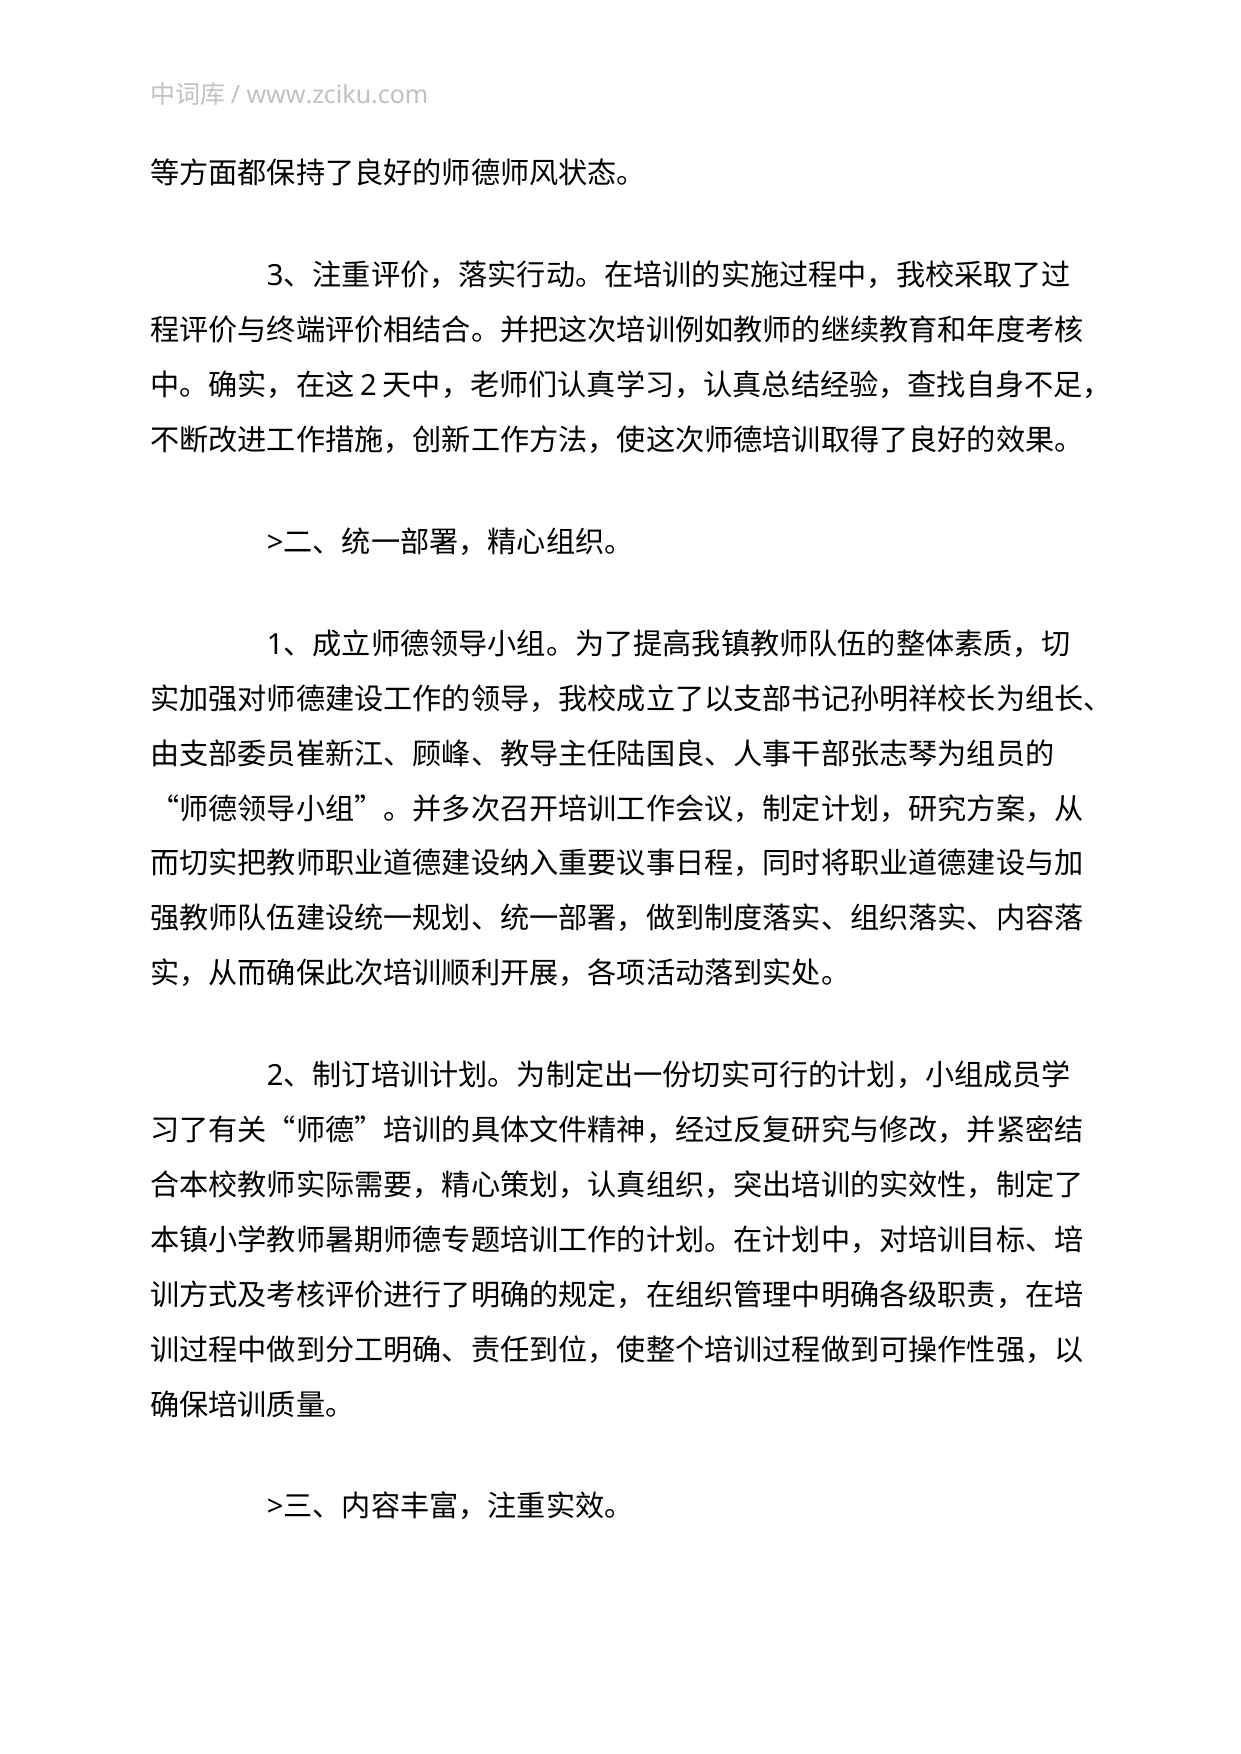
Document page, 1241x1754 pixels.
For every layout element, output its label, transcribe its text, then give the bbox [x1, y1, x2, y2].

text >三、内容丰富，注重实效。 [150, 1483, 1090, 1525]
text 1、成立师德领导小组。为了提高我镇教师队伍的整体素质，切实加强对师德建设工作的领导，我校成立了以支部书记孙明祥校长为组长、由支部委员崔新江、顾峰、教导主任陆国良、人事干部张志琴为组员的“师德领导小组”。并多次召开培训工作会议，制定计划，研究方案，从而切实把教师职业道德建设纳入重要议事日程，同时将职业道德建设与加强教师队伍建设统一规划、统一部署，做到制度落实、组织落实、内容落实，从而确保此次培训顺利开展，各项活动落到实处。 [150, 620, 1090, 992]
text 2、制订培训计划。为制定出一份切实可行的计划，小组成员学习了有关“师德”培训的具体文件精神，经过反复研究与修改，并紧密结合本校教师实际需要，精心策划，认真组织，突出培训的实效性，制定了本镇小学教师暑期师德专题培训工作的计划。在计划中，对培训目标、培训方式及考核评价进行了明确的规定，在组织管理中明确各级职责，在培训过程中做到分工明确、责任到位，使整个培训过程做到可操作性强，以确保培训质量。 [150, 1052, 1090, 1423]
text 3、注重评价，落实行动。在培训的实施过程中，我校采取了过程评价与终端评价相结合。并把这次培训例如教师的继续教育和年度考核中。确实，在这2天中，老师们认真学习，认真总结经验，查找自身不足，不断改进工作措施，创新工作方法，使这次师德培训取得了良好的效果。 [150, 252, 1090, 459]
text >二、统一部署，精心组织。 [150, 518, 1090, 561]
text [150, 150, 1090, 192]
